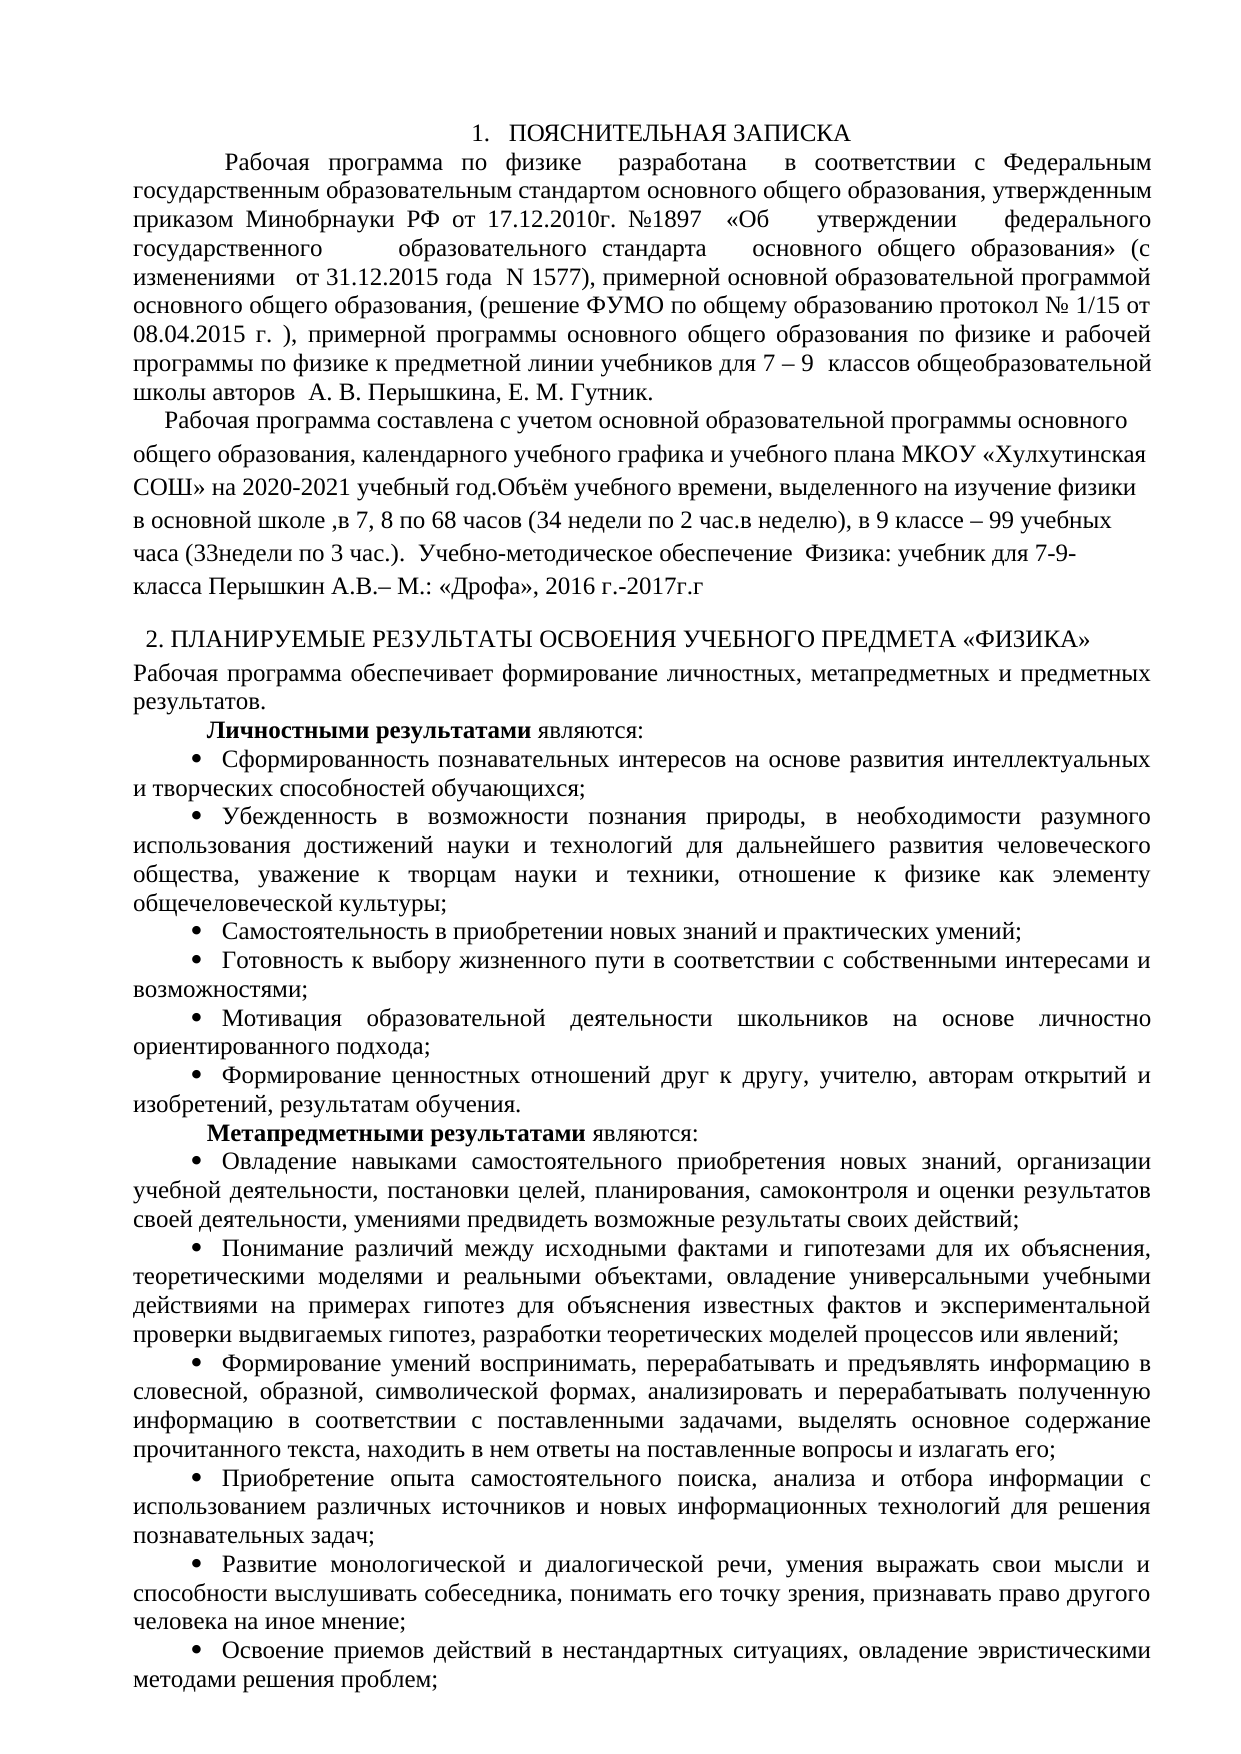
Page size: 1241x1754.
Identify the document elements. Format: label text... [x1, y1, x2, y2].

list ПОЯСНИТЕЛЬНАЯ ЗАПИСКА [170, 118, 1152, 147]
list Убежденность в возможности познания природы, в необходимости разумного использования достижений науки и технологий для дальнейшего развития человеческого общества, уважение к творцам науки и техники, отношение к физике как элементу общечеловеческой культуры; [133, 801, 1152, 916]
list Рабочая программа по физике разработана в соответствии с Федеральным государственным образовательным стандартом основного общего образования, утвержденным приказом Минобрнауки РФ от 17.12.2010г. №1897 «Об утверждении федерального государственного образовательного стандарта основного общего образования» (с изменениями от 31.12.2015 года N 1577), примерной основной образовательной программой основного общего образования, (решение ФУМО по общему образованию протокол № 1/15 от 08.04.2015 г. ), примерной программы основного общего образования по физике и рабочей программы по физике к предметной линии учебников для 7 – 9 классов общеобразовательной школы авторов А. В. Перышкина, Е. М. Гутник. [133, 147, 1152, 406]
text Метапредметными результатами являются: [133, 1118, 1152, 1146]
list Сформированность познавательных интересов на основе развития интеллектуальных и творческих способностей обучающихся; [133, 744, 1152, 801]
text Рабочая программа обеспечивает формирование личностных, метапредметных и предметных результатов. [133, 658, 1152, 715]
text Рабочая программа составлена с учетом основной образовательной программы основного общего образования, календарного учебного графика и учебного плана МКОУ «Хулхутинская СОШ» на 2020-2021 учебный год.Объём учебного времени, выделенного на изучение физики в основной школе ,в 7, 8 по 68 часов (34 недели по 2 час.в неделю), в 9 классе – 99 учебных часа (33недели по 3 час.). Учебно-методическое обеспечение Физика: учебник для 7-9- класса Перышкин А.В.– М.: «Дрофа», 2016 г.-2017г.г [133, 406, 1152, 599]
list Развитие монологической и диалогической речи, умения выражать свои мысли и способности выслушивать собеседника, понимать его точку зрения, признавать право другого человека на иное мнение; [133, 1549, 1152, 1635]
list Понимание различий между исходными фактами и гипотезами для их объяснения, теоретическими моделями и реальными объектами, овладение универсальными учебными действиями на примерах гипотез для объяснения известных фактов и экспериментальной проверки выдвигаемых гипотез, разработки теоретических моделей процессов или явлений; [133, 1233, 1152, 1348]
list Готовность к выбору жизненного пути в соответствии с собственными интересами и возможностями; [133, 945, 1152, 1003]
list Мотивация образовательной деятельности школьников на основе личностно ориентированного подхода; [133, 1003, 1152, 1060]
list Приобретение опыта самостоятельного поиска, анализа и отбора информации с использованием различных источников и новых информационных технологий для решения познавательных задач; [133, 1463, 1152, 1549]
list Формирование ценностных отношений друг к другу, учителю, авторам открытий и изобретений, результатам обучения. [133, 1060, 1152, 1118]
list Самостоятельность в приобретении новых знаний и практических умений; [133, 916, 1152, 945]
list Овладение навыками самостоятельного приобретения новых знаний, организации учебной деятельности, постановки целей, планирования, самоконтроля и оценки результатов своей деятельности, умениями предвидеть возможные результаты своих действий; [133, 1146, 1152, 1233]
list Формирование умений воспринимать, перерабатывать и предъявлять информацию в словесной, образной, символической формах, анализировать и перерабатывать полученную информацию в соответствии с поставленными задачами, выделять основное содержание прочитанного текста, находить в нем ответы на поставленные вопросы и излагать его; [133, 1348, 1152, 1463]
text Личностными результатами являются: [133, 715, 1152, 744]
list Освоение приемов действий в нестандартных ситуациях, овладение эвристическими методами решения проблем; [133, 1635, 1152, 1693]
text 2. ПЛАНИРУЕМЫЕ РЕЗУЛЬТАТЫ ОСВОЕНИЯ УЧЕБНОГО ПРЕДМЕТА «ФИЗИКА» [133, 624, 1152, 653]
